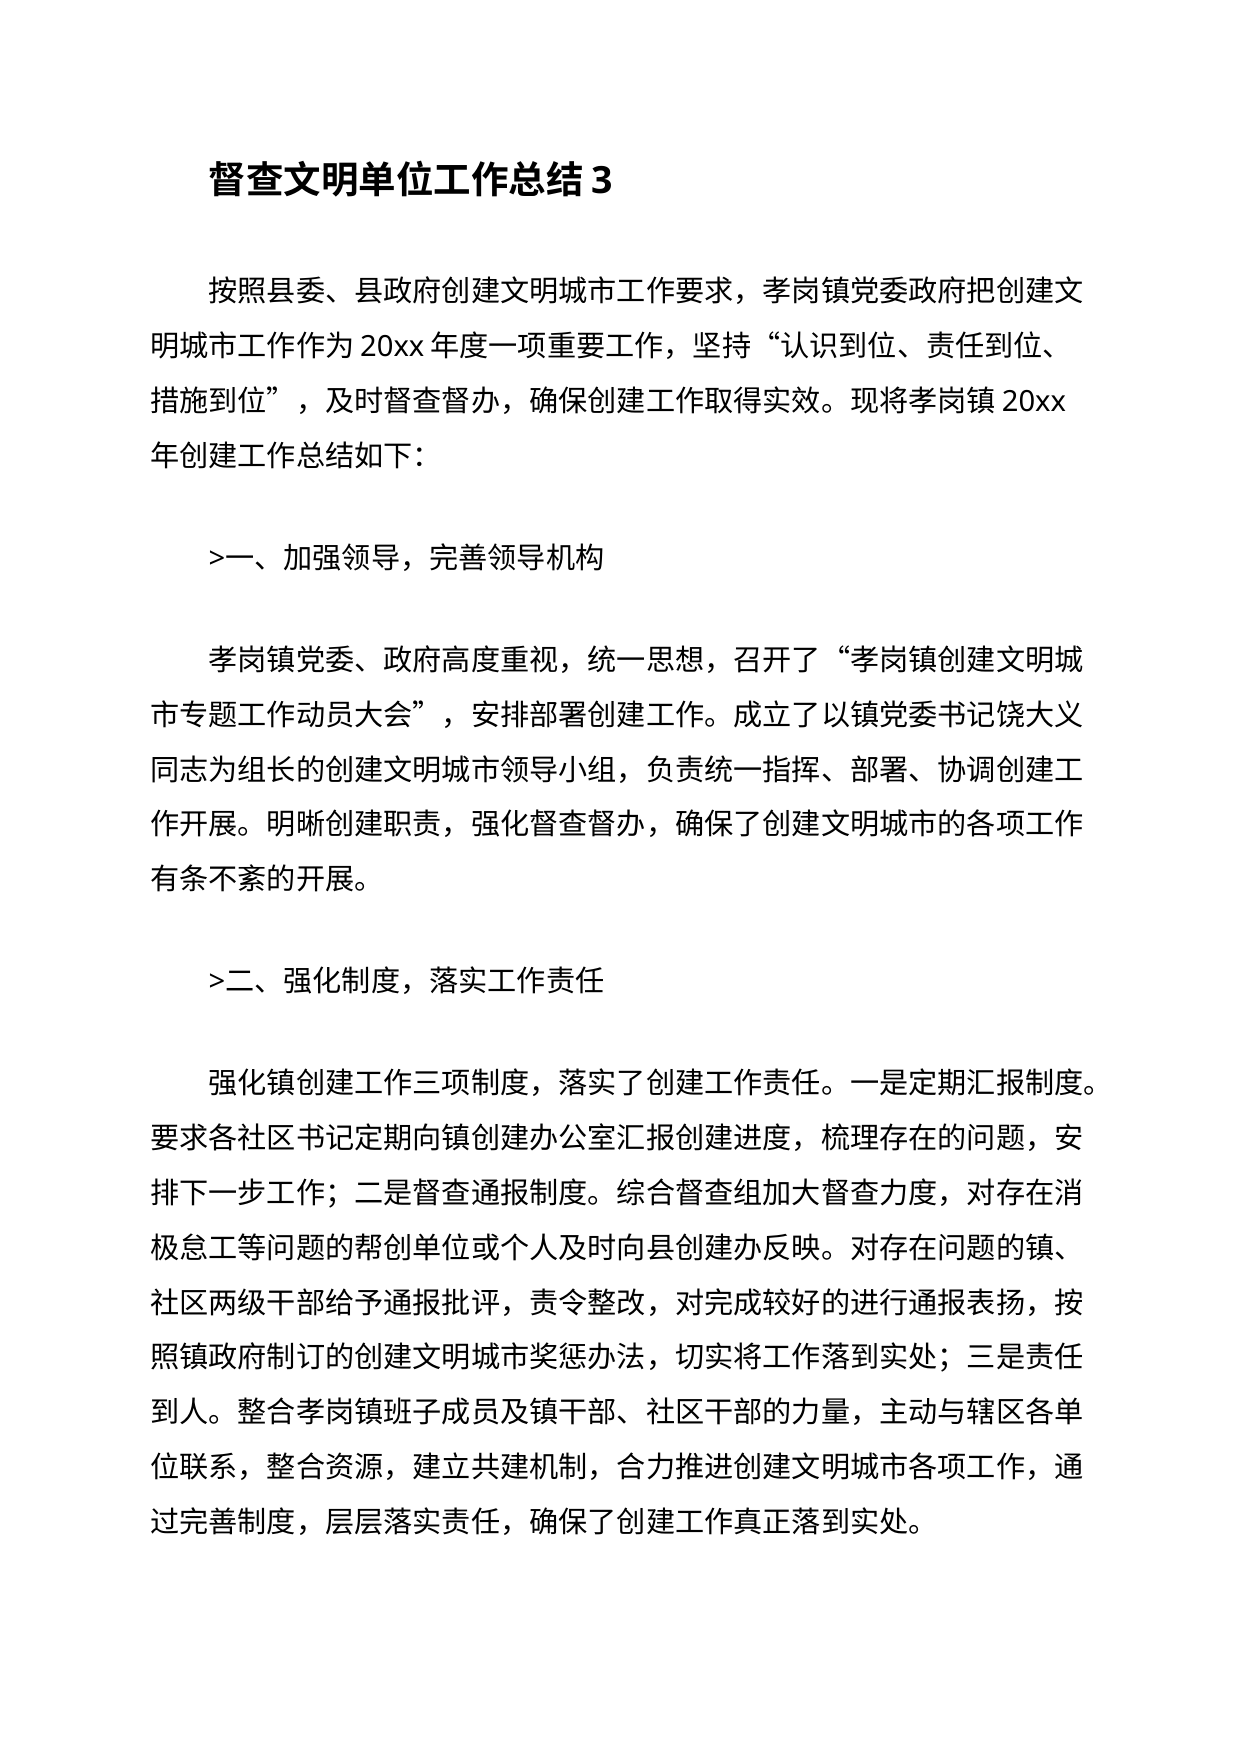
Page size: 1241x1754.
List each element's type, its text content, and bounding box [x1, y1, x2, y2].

text 强化镇创建工作三项制度，落实了创建工作责任。一是定期汇报制度。要求各社区书记定期向镇创建办公室汇报创建进度，梳理存在的问题，安排下一步工作；二是督查通报制度。综合督查组加大督查力度，对存在消极怠工等问题的帮创单位或个人及时向县创建办反映。对存在问题的镇、社区两级干部给予通报批评，责令整改，对完成较好的进行通报表扬，按照镇政府制订的创建文明城市奖惩办法，切实将工作落到实处；三是责任到人。整合孝岗镇班子成员及镇干部、社区干部的力量，主动与辖区各单位联系，整合资源，建立共建机制，合力推进创建文明城市各项工作，通过完善制度，层层落实责任，确保了创建工作真正落到实处。 [150, 1059, 1090, 1541]
text >一、加强领导，完善领导机构 [150, 534, 1090, 577]
text 督查文明单位工作总结3 [150, 150, 1090, 204]
text >二、强化制度，落实工作责任 [150, 958, 1090, 1000]
text 按照县委、县政府创建文明城市工作要求，孝岗镇党委政府把创建文明城市工作作为20xx年度一项重要工作，坚持“认识到位、责任到位、措施到位”，及时督查督办，确保创建工作取得实效。现将孝岗镇20xx年创建工作总结如下： [150, 268, 1090, 475]
text 孝岗镇党委、政府高度重视，统一思想，召开了“孝岗镇创建文明城市专题工作动员大会”，安排部署创建工作。成立了以镇党委书记饶大义同志为组长的创建文明城市领导小组，负责统一指挥、部署、协调创建工作开展。明晰创建职责，强化督查督办，确保了创建文明城市的各项工作有条不紊的开展。 [150, 636, 1090, 898]
